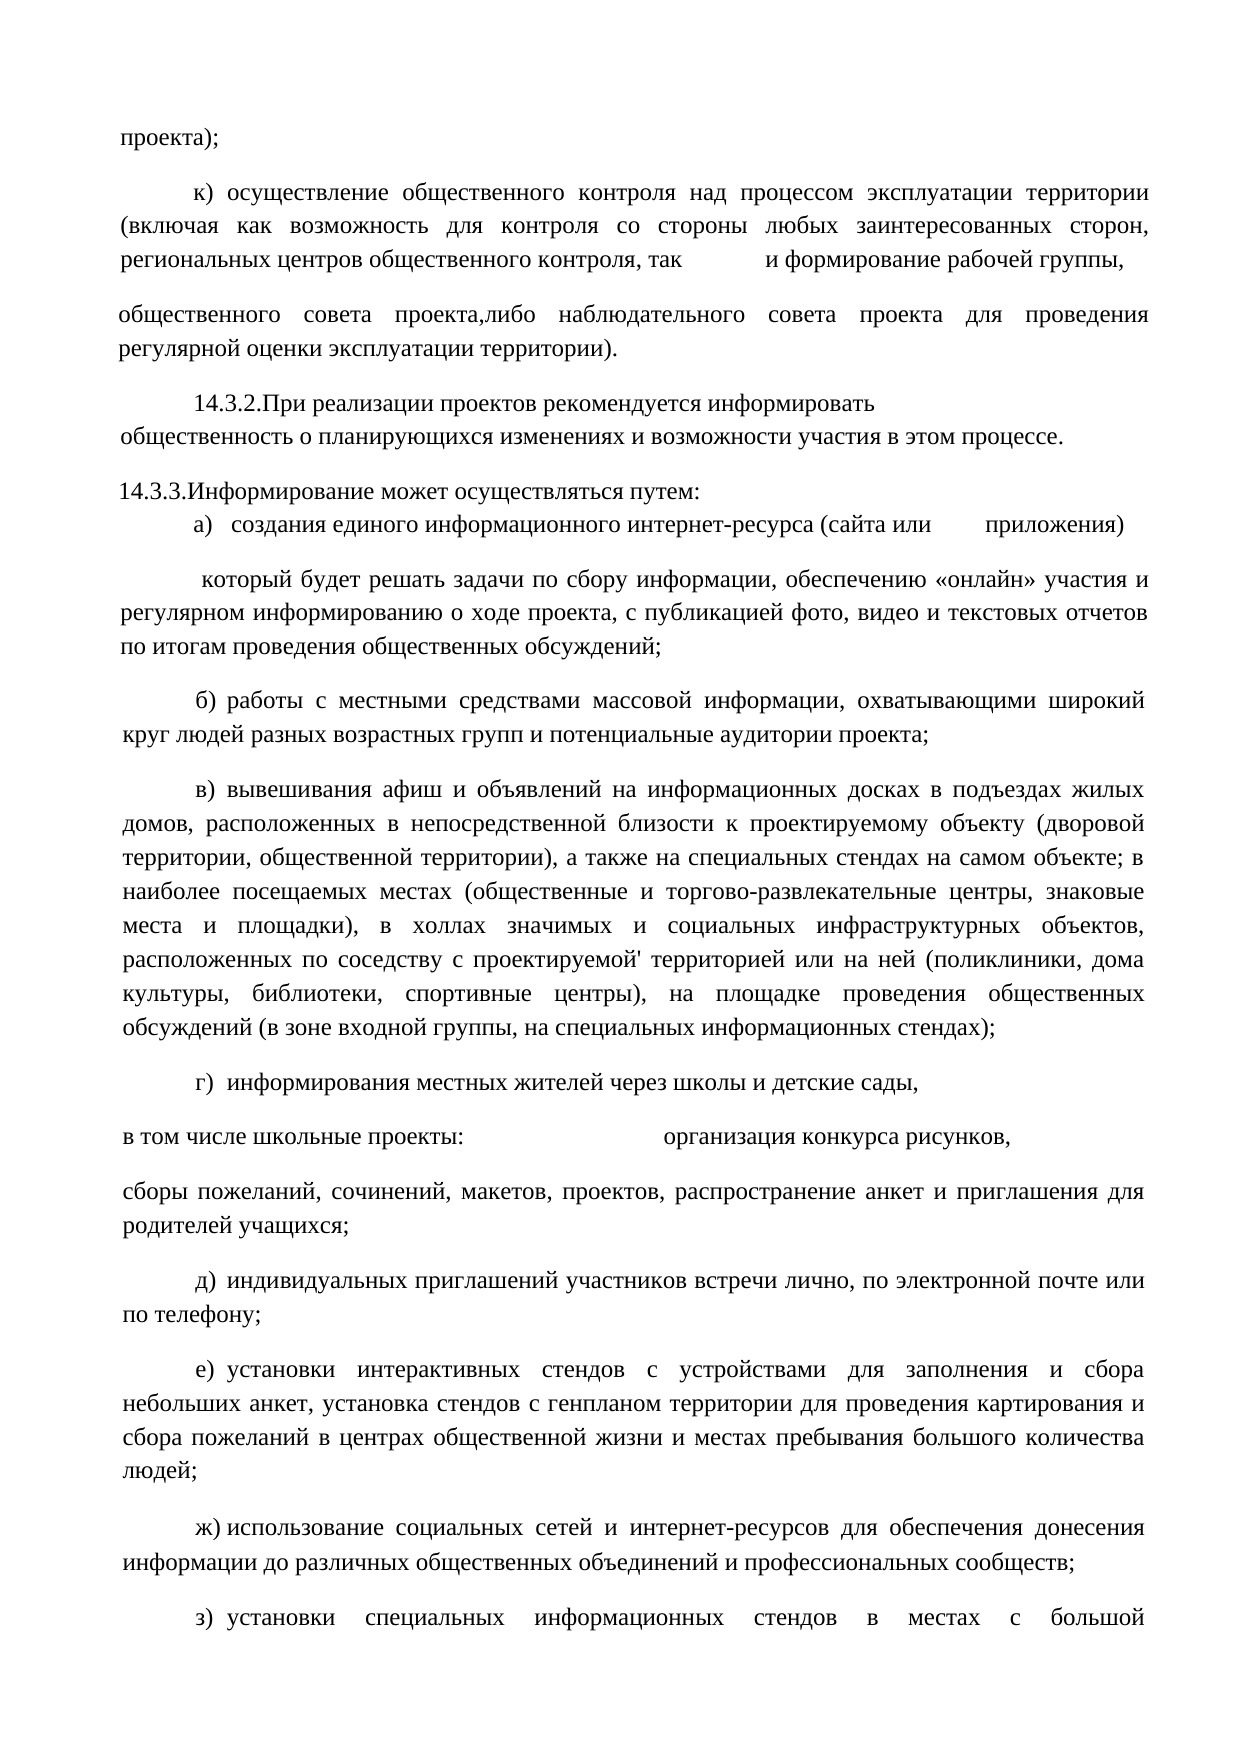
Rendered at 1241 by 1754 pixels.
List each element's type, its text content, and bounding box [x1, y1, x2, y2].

text к) осуществление общественного контроля над процессом эксплуатации территории (включая как возможность для контроля со стороны любых заинтересованных сторон, региональных центров общественного контроля, так и формирование рабочей группы, [120, 173, 1150, 275]
text общественного совета проекта,либо наблюдательного совета проекта для проведения регулярной оценки эксплуатации территории). [118, 296, 1150, 363]
text 14.3.3.Информирование может осуществляться путем: [118, 472, 1152, 506]
text в) вывешивания афиш и объявлений на информационных досках в подъездах жилых домов, расположенных в непосредственной близости к проектируемому объекту (дворовой территории, общественной территории), а также на специальных стендах на самом объекте; в наиболее посещаемых местах (общественные и торгово-развлекательные центры, знаковые места и площадки), в холлах значимых и социальных инфраструктурных объектов, расположенных по соседству с проектируемой' территорией или на ней (поликлиники, дома культуры, библиотеки, спортивные центры), на площадке проведения общественных обсуждений (в зоне входной группы, на специальных информационных стендах); [122, 770, 1146, 1042]
text общественность о планирующихся изменениях и возможности участия в этом процессе. [120, 418, 1150, 451]
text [120, 118, 1150, 152]
text ж) использование социальных сетей и интернет-ресурсов для обеспечения донесения информации до различных общественных объединений и профессиональных сообществ; [122, 1507, 1146, 1578]
text г) информирования местных жителей через школы и детские сады, [122, 1063, 1152, 1097]
text 14.3.2.При реализации проектов рекомендуется информировать [193, 384, 1152, 418]
text в том числе школьные проекты: организация конкурса рисунков, [122, 1118, 1152, 1152]
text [122, 1598, 1146, 1632]
text е) установки интерактивных стендов с устройствами для заполнения и сбора небольших анкет, установка стендов с генпланом территории для проведения картирования и сбора пожеланий в центрах общественной жизни и местах пребывания большого количества людей; [122, 1350, 1146, 1486]
text б) работы с местными средствами массовой информации, охватывающими широкий круг людей разных возрастных групп и потенциальные аудитории проекта; [122, 682, 1146, 749]
text д) индивидуальных приглашений участников встречи лично, по электронной почте или по телефону; [122, 1261, 1146, 1329]
text который будет решать задачи по сбору информации, обеспечению «онлайн» участия и регулярном информированию о ходе проекта, с публикацией фото, видео и текстовых отчетов по итогам проведения общественных обсуждений; [120, 560, 1150, 661]
text сборы пожеланий, сочинений, макетов, проектов, распространение анкет и приглашения для родителей учащихся; [122, 1172, 1146, 1240]
text а) создания единого информационного интернет-ресурса (сайта или приложения) [120, 506, 1150, 539]
